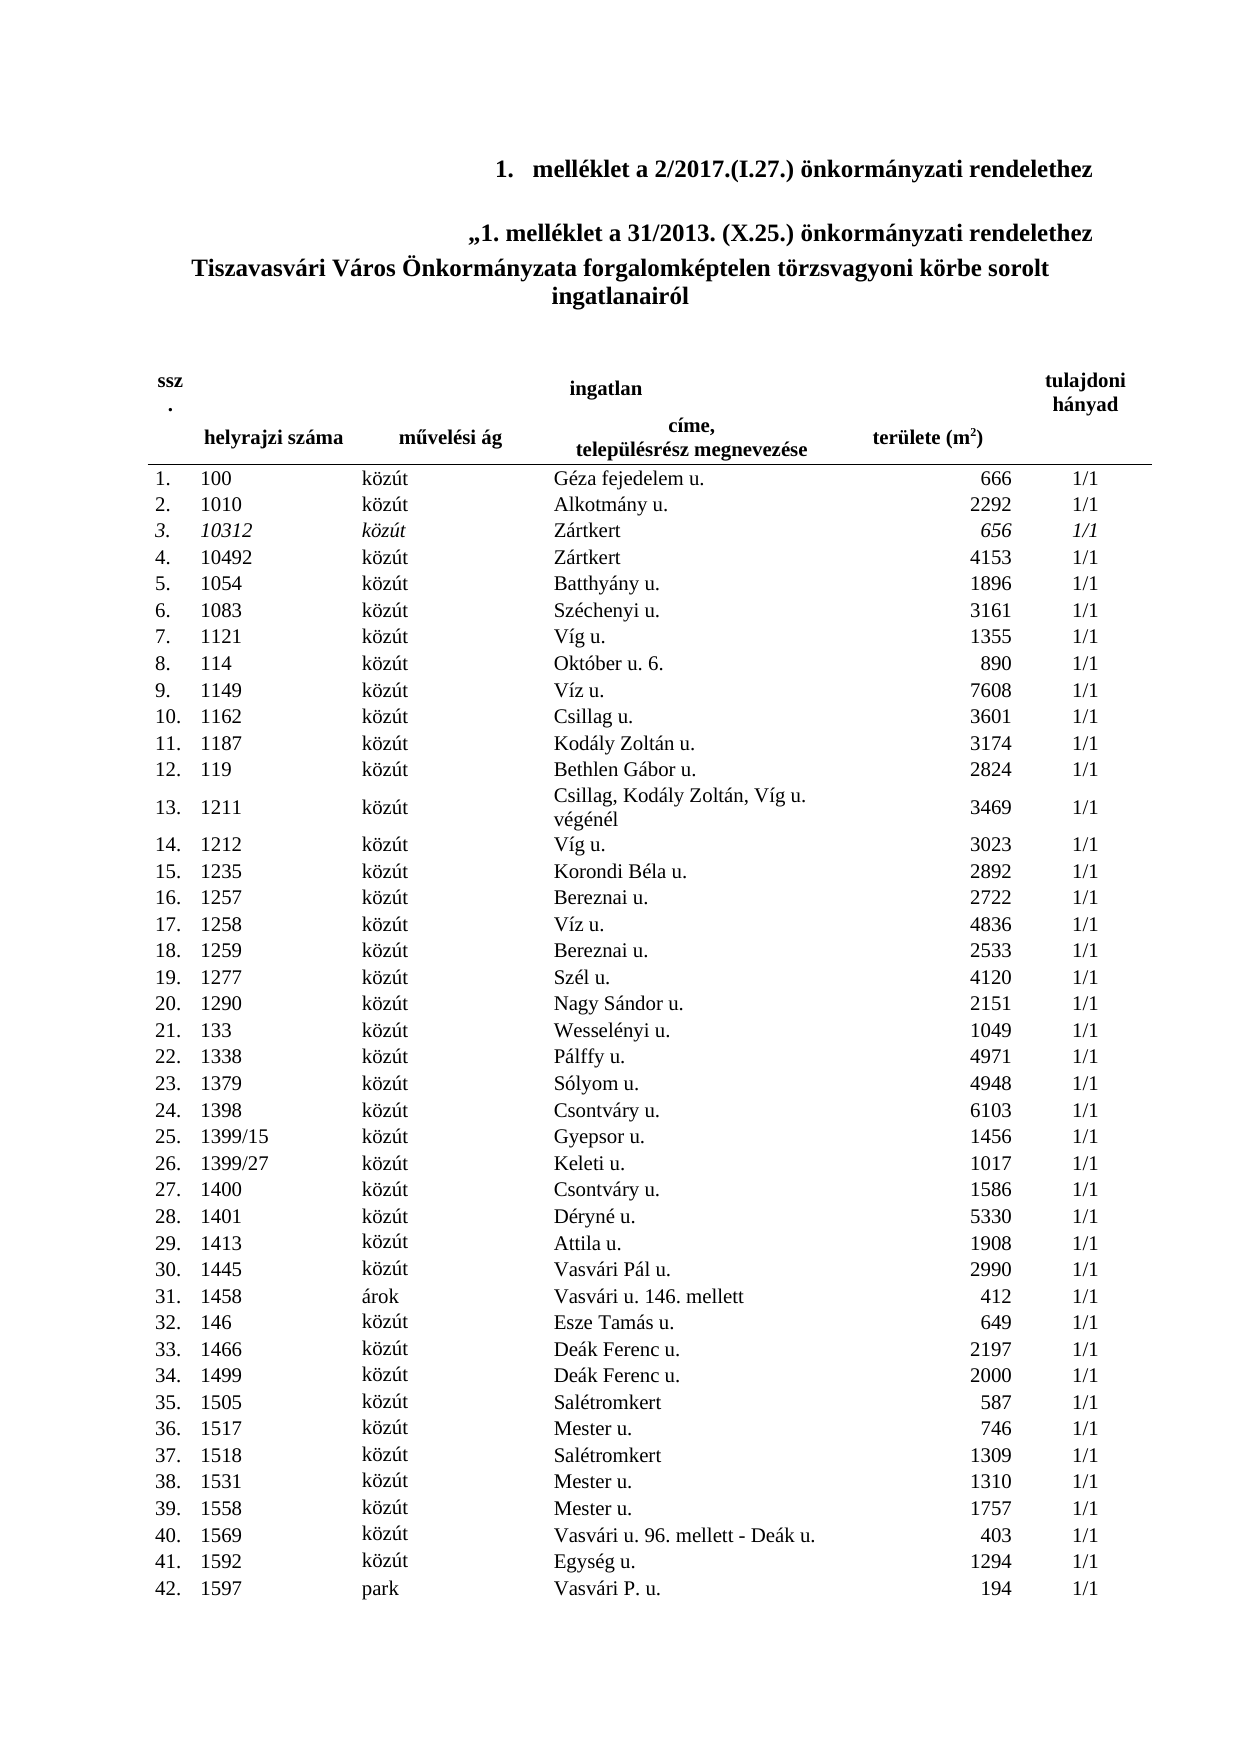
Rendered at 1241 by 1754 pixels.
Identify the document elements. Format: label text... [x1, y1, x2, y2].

table_cell közút [354, 703, 546, 729]
table_cell 1/1 [1019, 490, 1152, 517]
table_cell 2824 [837, 756, 1019, 783]
table_cell Vasvári Pál u. [546, 1256, 837, 1282]
table_cell 1/1 [1019, 783, 1152, 831]
table_cell [148, 570, 193, 597]
table_cell Csontváry u. [546, 1096, 837, 1123]
table_cell 1162 [193, 703, 354, 729]
table_cell [148, 990, 193, 1017]
table_cell 1/1 [1019, 756, 1152, 783]
table_cell 10492 [193, 544, 354, 570]
table_cell 2292 [837, 490, 1019, 517]
table_cell közút [354, 490, 546, 517]
table_cell [148, 831, 193, 857]
table_cell Salétromkert [546, 1389, 837, 1415]
table_cell 1/1 [1019, 1043, 1152, 1070]
table_cell [148, 1150, 193, 1176]
table_cell 1259 [193, 937, 354, 963]
table_cell közút [354, 1229, 546, 1256]
table_cell 1518 [193, 1442, 354, 1468]
table_cell 2533 [837, 937, 1019, 963]
table_cell 3174 [837, 730, 1019, 756]
table_cell 403 [837, 1521, 1019, 1548]
table_cell Vasvári u. 146. mellett [546, 1282, 837, 1309]
table_cell 1/1 [1019, 990, 1152, 1017]
table_cell [148, 1575, 193, 1601]
table_cell 1/1 [1019, 1017, 1152, 1043]
table_header tulajdoni hányad [1019, 368, 1152, 464]
table_cell 1/1 [1019, 857, 1152, 884]
table_cell 2990 [837, 1256, 1019, 1282]
table_cell 2722 [837, 884, 1019, 910]
table_cell 1/1 [1019, 1389, 1152, 1415]
table_cell területe (m2) [837, 409, 1019, 464]
table_cell közút [354, 570, 546, 597]
table_cell 1458 [193, 1282, 354, 1309]
table_cell közút [354, 1017, 546, 1043]
table_cell 1/1 [1019, 676, 1152, 703]
table_cell 1/1 [1019, 1442, 1152, 1468]
table_cell 649 [837, 1309, 1019, 1335]
table_cell közút [354, 964, 546, 990]
table_cell 1/1 [1019, 1309, 1152, 1335]
table_cell 1398 [193, 1096, 354, 1123]
table_cell 1896 [837, 570, 1019, 597]
table_cell 1/1 [1019, 623, 1152, 650]
table_cell 656 [837, 517, 1019, 543]
table_cell közút [354, 623, 546, 650]
table_cell 1586 [837, 1176, 1019, 1203]
table_cell közút [354, 1442, 546, 1468]
table_cell Keleti u. [546, 1150, 837, 1176]
table_cell 1399/27 [193, 1150, 354, 1176]
table_cell 1310 [837, 1468, 1019, 1495]
table_cell Esze Tamás u. [546, 1309, 837, 1335]
table_cell [148, 756, 193, 783]
table_cell 133 [193, 1017, 354, 1043]
table_cell 1/1 [1019, 1150, 1152, 1176]
table_cell 890 [837, 650, 1019, 676]
table_cell közút [354, 990, 546, 1017]
table_cell közút [354, 1548, 546, 1574]
table_cell közút [354, 597, 546, 623]
table_cell 1/1 [1019, 1495, 1152, 1521]
table_cell Mester u. [546, 1468, 837, 1495]
table_cell [148, 650, 193, 676]
table_cell Mester u. [546, 1415, 837, 1442]
table_cell Wesselényi u. [546, 1017, 837, 1043]
table_cell [148, 1389, 193, 1415]
table_cell 587 [837, 1389, 1019, 1415]
table_cell 1010 [193, 490, 354, 517]
table_cell 2000 [837, 1362, 1019, 1388]
table_cell 2151 [837, 990, 1019, 1017]
table_cell [148, 783, 193, 831]
table_cell Salétromkert [546, 1442, 837, 1468]
table_cell közút [354, 1070, 546, 1096]
table_cell Szél u. [546, 964, 837, 990]
table_header ssz. [148, 368, 193, 464]
table_cell 1/1 [1019, 1229, 1152, 1256]
table_cell 1294 [837, 1548, 1019, 1574]
table_cell 1/1 [1019, 570, 1152, 597]
table_cell 4153 [837, 544, 1019, 570]
table_cell közút [354, 1495, 546, 1521]
table_cell közút [354, 1203, 546, 1229]
table_cell 1049 [837, 1017, 1019, 1043]
table_cell 1235 [193, 857, 354, 884]
table_cell 1149 [193, 676, 354, 703]
table_cell 1277 [193, 964, 354, 990]
table_cell közút [354, 1415, 546, 1442]
table_cell árok [354, 1282, 546, 1309]
table_cell 1257 [193, 884, 354, 910]
table_cell 1/1 [1019, 1468, 1152, 1495]
table_cell közút [354, 1389, 546, 1415]
table_cell 412 [837, 1282, 1019, 1309]
table_cell [148, 1176, 193, 1203]
table_cell 114 [193, 650, 354, 676]
table_cell [148, 676, 193, 703]
table_cell Bereznai u. [546, 884, 837, 910]
table_cell 2892 [837, 857, 1019, 884]
table_cell 1187 [193, 730, 354, 756]
table_cell 1592 [193, 1548, 354, 1574]
table_cell 1/1 [1019, 937, 1152, 963]
table_cell 10312 [193, 517, 354, 543]
table_cell 1466 [193, 1335, 354, 1362]
table_cell közút [354, 544, 546, 570]
table_cell 1757 [837, 1495, 1019, 1521]
table_cell 5330 [837, 1203, 1019, 1229]
table_cell 1379 [193, 1070, 354, 1096]
table_cell közút [354, 1043, 546, 1070]
table_cell [148, 1096, 193, 1123]
table_cell 1/1 [1019, 1335, 1152, 1362]
table_cell közút [354, 1150, 546, 1176]
table_cell [148, 1548, 193, 1574]
table_cell közút [354, 783, 546, 831]
table_cell [148, 964, 193, 990]
table_cell [148, 1256, 193, 1282]
table_cell [148, 884, 193, 910]
table_cell 1445 [193, 1256, 354, 1282]
table_cell 1401 [193, 1203, 354, 1229]
table_cell 1/1 [1019, 1575, 1152, 1601]
table_cell 3023 [837, 831, 1019, 857]
table_cell [148, 623, 193, 650]
table_cell [148, 544, 193, 570]
table_cell 1/1 [1019, 1176, 1152, 1203]
table_cell 1558 [193, 1495, 354, 1521]
table_cell Attila u. [546, 1229, 837, 1256]
table_cell Zártkert [546, 517, 837, 543]
table_cell 4948 [837, 1070, 1019, 1096]
table_cell közút [354, 517, 546, 543]
table_cell Kodály Zoltán u. [546, 730, 837, 756]
table_cell közút [354, 1521, 546, 1548]
table_cell Alkotmány u. [546, 490, 837, 517]
table_cell 1/1 [1019, 1096, 1152, 1123]
table_cell közút [354, 937, 546, 963]
table_cell helyrajzi száma [193, 409, 354, 464]
table_cell művelési ág [354, 409, 546, 464]
table_cell 1/1 [1019, 1521, 1152, 1548]
table_cell Víz u. [546, 676, 837, 703]
table_cell [148, 857, 193, 884]
table_cell 1/1 [1019, 1070, 1152, 1096]
table_cell [148, 465, 193, 490]
table_cell 1/1 [1019, 1282, 1152, 1309]
table_cell 1456 [837, 1123, 1019, 1149]
table_cell közút [354, 1309, 546, 1335]
table_cell Pálffy u. [546, 1043, 837, 1070]
table_cell közút [354, 650, 546, 676]
table_cell [148, 1309, 193, 1335]
table_cell közút [354, 730, 546, 756]
table_cell 746 [837, 1415, 1019, 1442]
table_cell 1517 [193, 1415, 354, 1442]
table_cell 1017 [837, 1150, 1019, 1176]
table_cell 1212 [193, 831, 354, 857]
table_cell Mester u. [546, 1495, 837, 1521]
table_cell Deák Ferenc u. [546, 1335, 837, 1362]
table_cell [148, 1362, 193, 1388]
table_cell 1/1 [1019, 964, 1152, 990]
table_cell közút [354, 884, 546, 910]
table_cell 100 [193, 465, 354, 490]
table_cell [148, 1043, 193, 1070]
table_cell 1/1 [1019, 650, 1152, 676]
table_cell 119 [193, 756, 354, 783]
table_cell 1083 [193, 597, 354, 623]
table_cell 1505 [193, 1389, 354, 1415]
table_cell [148, 1415, 193, 1442]
table_cell Bethlen Gábor u. [546, 756, 837, 783]
table_cell [148, 1229, 193, 1256]
table_cell 4120 [837, 964, 1019, 990]
table_cell 1290 [193, 990, 354, 1017]
table_cell [148, 730, 193, 756]
table_cell 1908 [837, 1229, 1019, 1256]
table_cell [148, 1442, 193, 1468]
table_cell [148, 1468, 193, 1495]
table_cell Vasvári u. 96. mellett - Deák u. [546, 1521, 837, 1548]
table_cell 1/1 [1019, 1123, 1152, 1149]
table_cell 666 [837, 465, 1019, 490]
table_cell 1/1 [1019, 831, 1152, 857]
table_header ingatlan [193, 368, 1019, 408]
table_cell 3161 [837, 597, 1019, 623]
table_cell 1/1 [1019, 465, 1152, 490]
table_cell Nagy Sándor u. [546, 990, 837, 1017]
table_cell Víg u. [546, 831, 837, 857]
table_cell Víz u. [546, 910, 837, 937]
table_cell 1/1 [1019, 730, 1152, 756]
table_cell közút [354, 1468, 546, 1495]
table_cell 4836 [837, 910, 1019, 937]
table_cell 146 [193, 1309, 354, 1335]
table_cell [148, 517, 193, 543]
table_cell 1/1 [1019, 517, 1152, 543]
table_cell Korondi Béla u. [546, 857, 837, 884]
table_cell 6103 [837, 1096, 1019, 1123]
table_cell közút [354, 756, 546, 783]
table_cell 1531 [193, 1468, 354, 1495]
table_cell [148, 1495, 193, 1521]
table_cell közút [354, 910, 546, 937]
table_cell [148, 910, 193, 937]
subtitle melléklet a 2/2017.(I.27.) önkormányzati rendelethez [260, 154, 1093, 183]
table_cell közút [354, 831, 546, 857]
table_cell Deák Ferenc u. [546, 1362, 837, 1388]
table_cell 1/1 [1019, 703, 1152, 729]
table_cell [148, 1521, 193, 1548]
table_cell közút [354, 1096, 546, 1123]
table_cell Víg u. [546, 623, 837, 650]
table_cell [148, 490, 193, 517]
table_cell közút [354, 1123, 546, 1149]
table_cell 1211 [193, 783, 354, 831]
table_cell 3601 [837, 703, 1019, 729]
subtitle „1. melléklet a 31/2013. (X.25.) önkormányzati rendelethez [260, 218, 1093, 246]
table_cell [148, 1017, 193, 1043]
table_cell [148, 1123, 193, 1149]
table_cell [148, 703, 193, 729]
table_cell [148, 1282, 193, 1309]
table_cell [148, 1335, 193, 1362]
table_cell 1/1 [1019, 1415, 1152, 1442]
table_cell 1309 [837, 1442, 1019, 1468]
table_cell 1054 [193, 570, 354, 597]
table_cell Egység u. [546, 1548, 837, 1574]
table_cell közút [354, 676, 546, 703]
table_cell közút [354, 857, 546, 884]
table_cell Déryné u. [546, 1203, 837, 1229]
table_cell Október u. 6. [546, 650, 837, 676]
table_cell park [354, 1575, 546, 1601]
table_cell [148, 1203, 193, 1229]
table_cell Csillag, Kodály Zoltán, Víg u. végénél [546, 783, 837, 831]
table_cell 1400 [193, 1176, 354, 1203]
table_cell közút [354, 1335, 546, 1362]
table_cell 1/1 [1019, 1548, 1152, 1574]
table_cell Bereznai u. [546, 937, 837, 963]
table_cell [148, 1070, 193, 1096]
table_cell közút [354, 1256, 546, 1282]
table_cell 1399/15 [193, 1123, 354, 1149]
table_cell 1/1 [1019, 1362, 1152, 1388]
table_cell 1499 [193, 1362, 354, 1388]
table_cell 1338 [193, 1043, 354, 1070]
table_cell Csillag u. [546, 703, 837, 729]
table_cell 1121 [193, 623, 354, 650]
table_cell Széchenyi u. [546, 597, 837, 623]
table_cell címe, településrész megnevezése [546, 409, 837, 464]
table_cell Zártkert [546, 544, 837, 570]
table_cell 1569 [193, 1521, 354, 1548]
table_cell 3469 [837, 783, 1019, 831]
table_cell 2197 [837, 1335, 1019, 1362]
table_cell 194 [837, 1575, 1019, 1601]
table_cell 4971 [837, 1043, 1019, 1070]
table_cell közút [354, 465, 546, 490]
table_cell 1355 [837, 623, 1019, 650]
table_cell 1/1 [1019, 1256, 1152, 1282]
table_cell 1258 [193, 910, 354, 937]
table_cell 1/1 [1019, 544, 1152, 570]
table_cell 7608 [837, 676, 1019, 703]
table_cell 1/1 [1019, 597, 1152, 623]
table_cell 1/1 [1019, 884, 1152, 910]
table_cell közút [354, 1176, 546, 1203]
table_cell Sólyom u. [546, 1070, 837, 1096]
table_cell 1/1 [1019, 1203, 1152, 1229]
table_cell Gyepsor u. [546, 1123, 837, 1149]
table_cell Batthyány u. [546, 570, 837, 597]
table_cell Géza fejedelem u. [546, 465, 837, 490]
table_cell közút [354, 1362, 546, 1388]
table_cell Csontváry u. [546, 1176, 837, 1203]
table_cell [148, 937, 193, 963]
table_cell 1/1 [1019, 910, 1152, 937]
table_cell [148, 597, 193, 623]
table_cell 1413 [193, 1229, 354, 1256]
table_cell 1597 [193, 1575, 354, 1601]
table_cell Vasvári P. u. [546, 1575, 837, 1601]
subtitle Tiszavasvári Város Önkormányzata forgalomképtelen törzsvagyoni körbe sorolt ingatlanairól [148, 253, 1093, 310]
